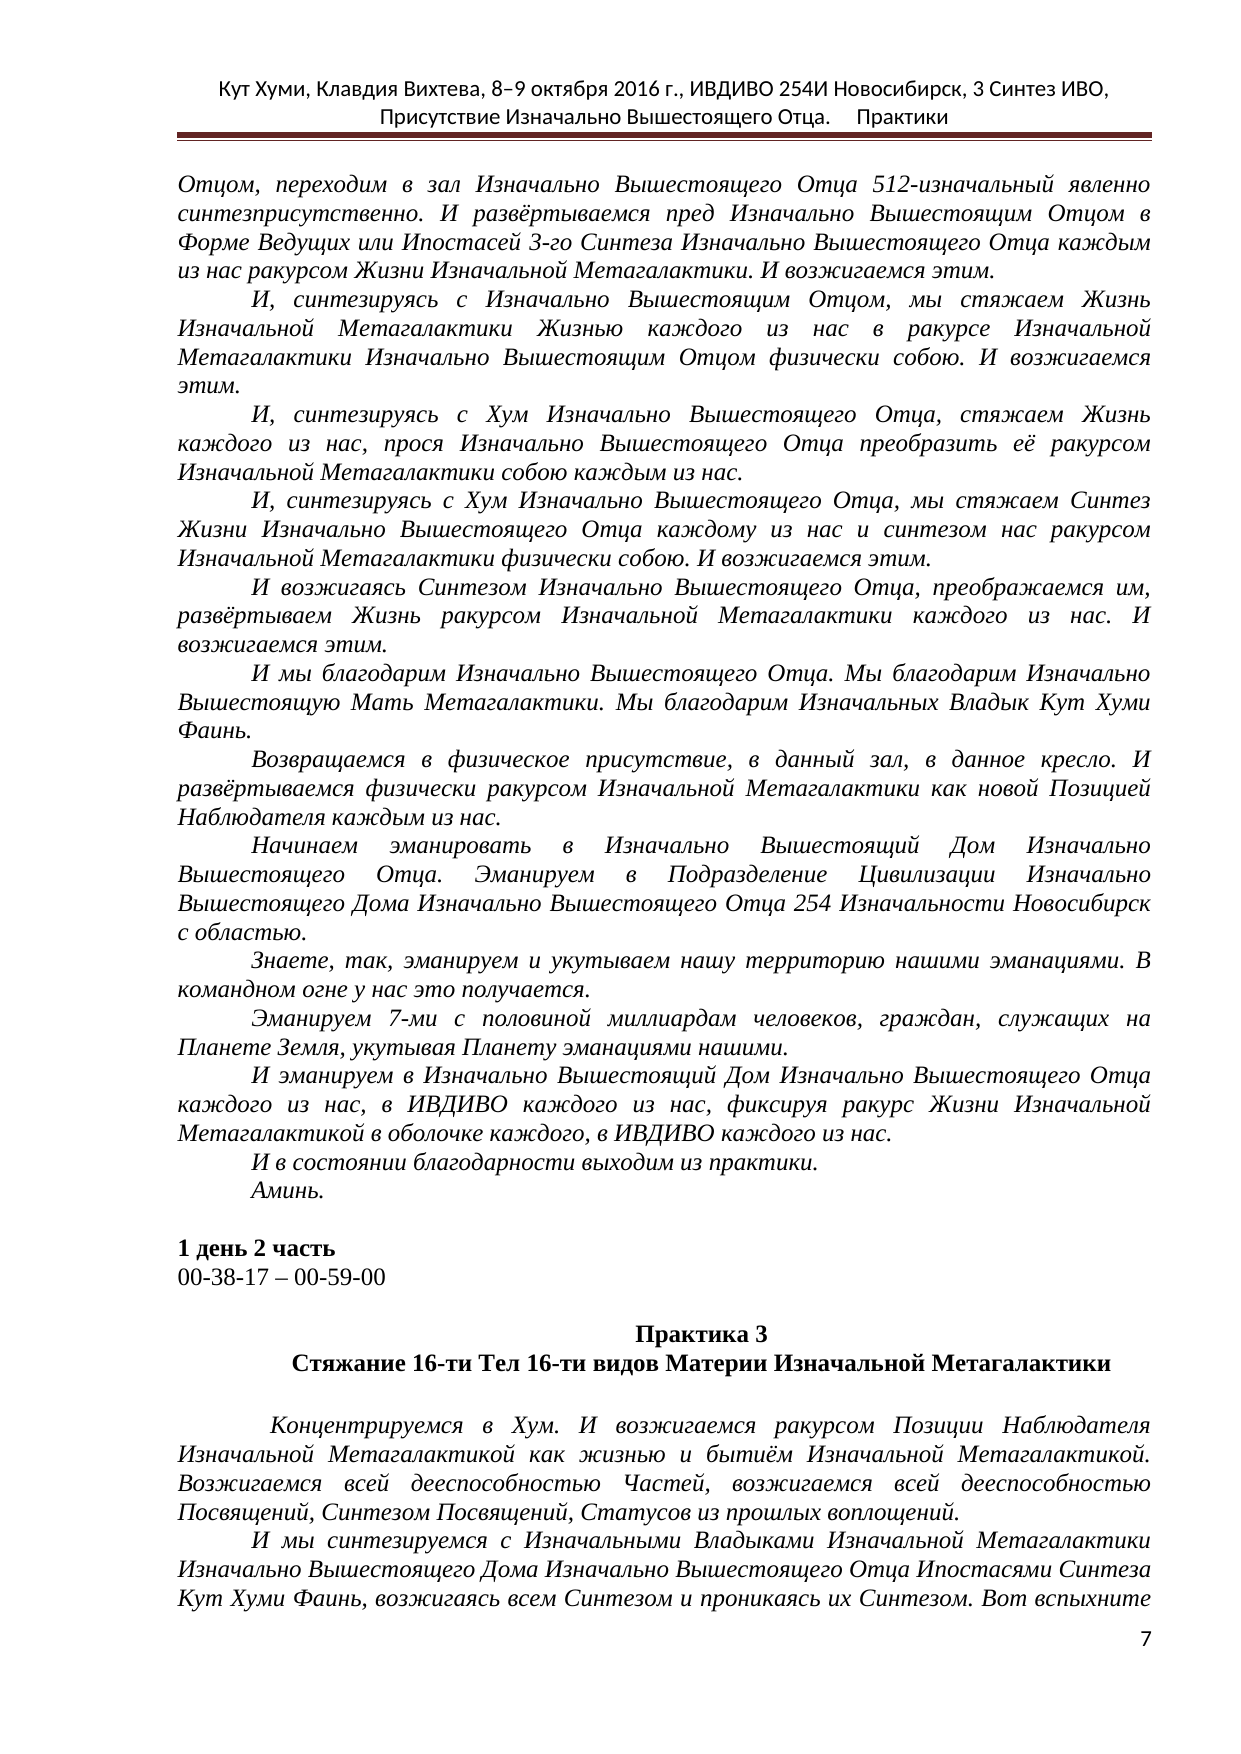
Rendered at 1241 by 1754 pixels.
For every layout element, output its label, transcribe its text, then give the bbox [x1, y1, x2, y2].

text И, синтезируясь с Изначально Вышестоящим Отцом, мы стяжаем Жизнь Изначальной Метагалактики Жизнью каждого из нас в ракурсе Изначальной Метагалактики Изначально Вышестоящим Отцом физически собою. И возжигаемся этим. [177, 284, 1152, 399]
text 1 день 2 часть [177, 1233, 1152, 1262]
text И, синтезируясь с Хум Изначально Вышестоящего Отца, мы стяжаем Синтез Жизни Изначально Вышестоящего Отца каждому из нас и синтезом нас ракурсом Изначальной Метагалактики физически собою. И возжигаемся этим. [177, 486, 1152, 572]
text Концентрируемся в Хум. И возжигаемся ракурсом Позиции Наблюдателя Изначальной Метагалактикой как жизнью и бытиём Изначальной Метагалактикой. Возжигаемся всей дееспособностью Частей, возжигаемся всей дееспособностью Посвящений, Синтезом Посвящений, Статусов из прошлых воплощений. [177, 1410, 1152, 1525]
text Знаете, так, эманируем и укутываем нашу территорию нашими эманациями. В командном огне у нас это получается. [177, 946, 1152, 1003]
text Стяжание 16-ти Тел 16-ти видов Материи Изначальной Метагалактики [177, 1348, 1152, 1377]
text Практика 3 [177, 1319, 1152, 1348]
text Аминь. [177, 1176, 1152, 1204]
text Эманируем 7-ми с половиной миллиардам человеков, граждан, служащих на Планете Земля, укутывая Планету эманациями нашими. [177, 1003, 1152, 1061]
text И возжигаясь Синтезом Изначально Вышестоящего Отца, преображаемся им, развёртываем Жизнь ракурсом Изначальной Метагалактики каждого из нас. И возжигаемся этим. [177, 572, 1152, 658]
text Возвращаемся в физическое присутствие, в данный зал, в данное кресло. И развёртываемся физически ракурсом Изначальной Метагалактики как новой Позицией Наблюдателя каждым из нас. [177, 744, 1152, 831]
text И эманируем в Изначально Вышестоящий Дом Изначально Вышестоящего Отца каждого из нас, в ИВДИВО каждого из нас, фиксируя ракурс Жизни Изначальной Метагалактикой в оболочке каждого, в ИВДИВО каждого из нас. [177, 1061, 1152, 1147]
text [177, 169, 1152, 284]
text Начинаем эманировать в Изначально Вышестоящий Дом Изначально Вышестоящего Отца. Эманируем в Подразделение Цивилизации Изначально Вышестоящего Дома Изначально Вышестоящего Отца 254 Изначальности Новосибирск с областью. [177, 831, 1152, 946]
text И в состоянии благодарности выходим из практики. [177, 1147, 1152, 1176]
text И мы благодарим Изначально Вышестоящего Отца. Мы благодарим Изначально Вышестоящую Мать Метагалактики. Мы благодарим Изначальных Владык Кут Хуми Фаинь. [177, 658, 1152, 744]
text 00-38-17 – 00-59-00 [177, 1262, 1152, 1291]
text И, синтезируясь с Хум Изначально Вышестоящего Отца, стяжаем Жизнь каждого из нас, прося Изначально Вышестоящего Отца преобразить её ракурсом Изначальной Метагалактики собою каждым из нас. [177, 399, 1152, 486]
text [177, 1525, 1152, 1612]
